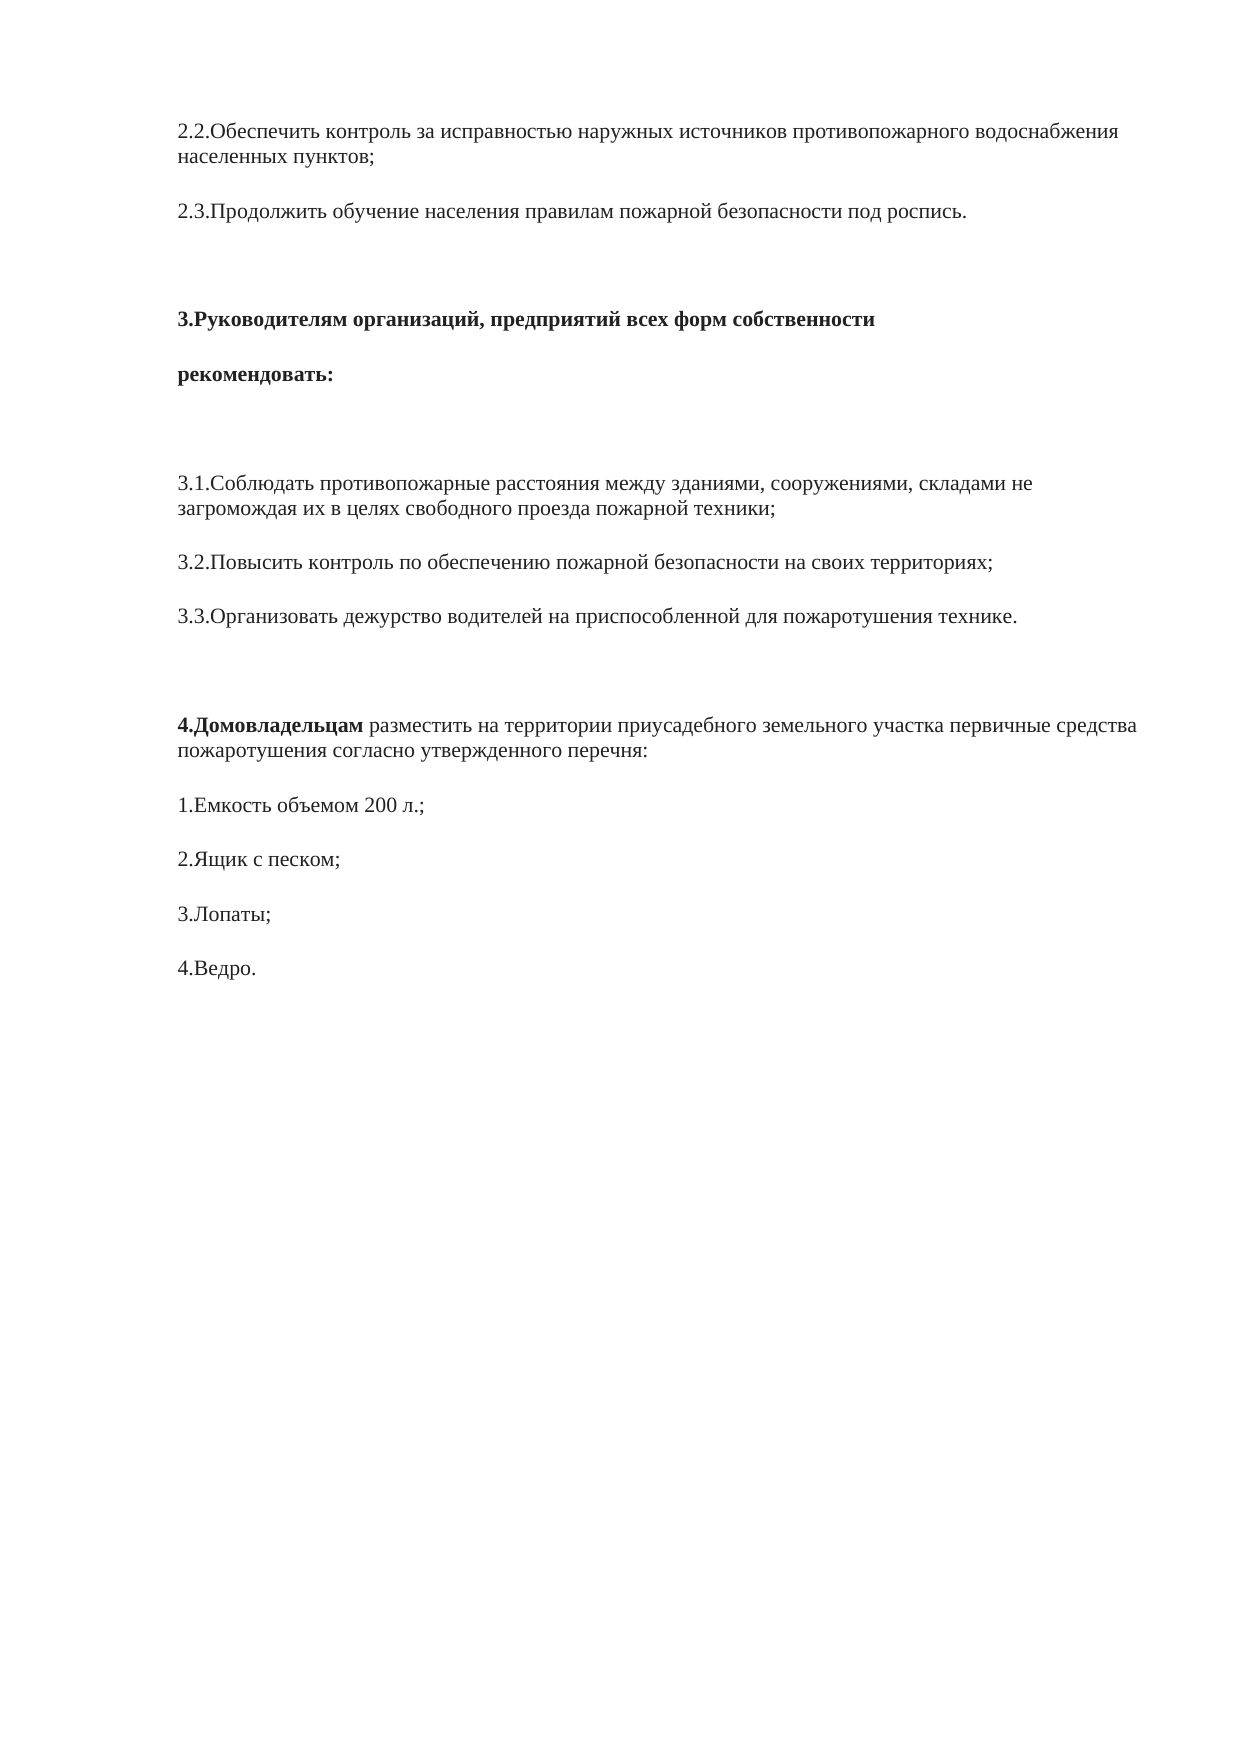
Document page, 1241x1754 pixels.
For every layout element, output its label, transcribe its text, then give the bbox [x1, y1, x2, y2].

text 4.Домовладельцам разместить на территории приусадебного земельного участка первичные средства пожаротушения согласно утвержденного перечня: [177, 712, 1152, 763]
text 2.2.Обеспечить контроль за исправностью наружных источников противопожарного водоснабжения населенных пунктов; [177, 118, 1152, 168]
text рекомендовать: [177, 361, 1152, 386]
text 2.Ящик с песком; [177, 846, 1152, 871]
text 3.2.Повысить контроль по обеспечению пожарной безопасности на своих территориях; [177, 549, 1152, 574]
text 3.3.Организовать дежурство водителей на приспособленной для пожаротушения технике. [177, 603, 1152, 629]
text 3.Руководителям организаций, предприятий всех форм собственности [177, 306, 1152, 332]
text 3.Лопаты; [177, 901, 1152, 926]
text 3.1.Соблюдать противопожарные расстояния между зданиями, сооружениями, складами не загромождая их в целях свободного проезда пожарной техники; [177, 469, 1152, 520]
text 4.Ведро. [177, 955, 1152, 980]
text 2.3.Продолжить обучение населения правилам пожарной безопасности под роспись. [177, 198, 1152, 223]
text 1.Емкость объемом 200 л.; [177, 792, 1152, 817]
